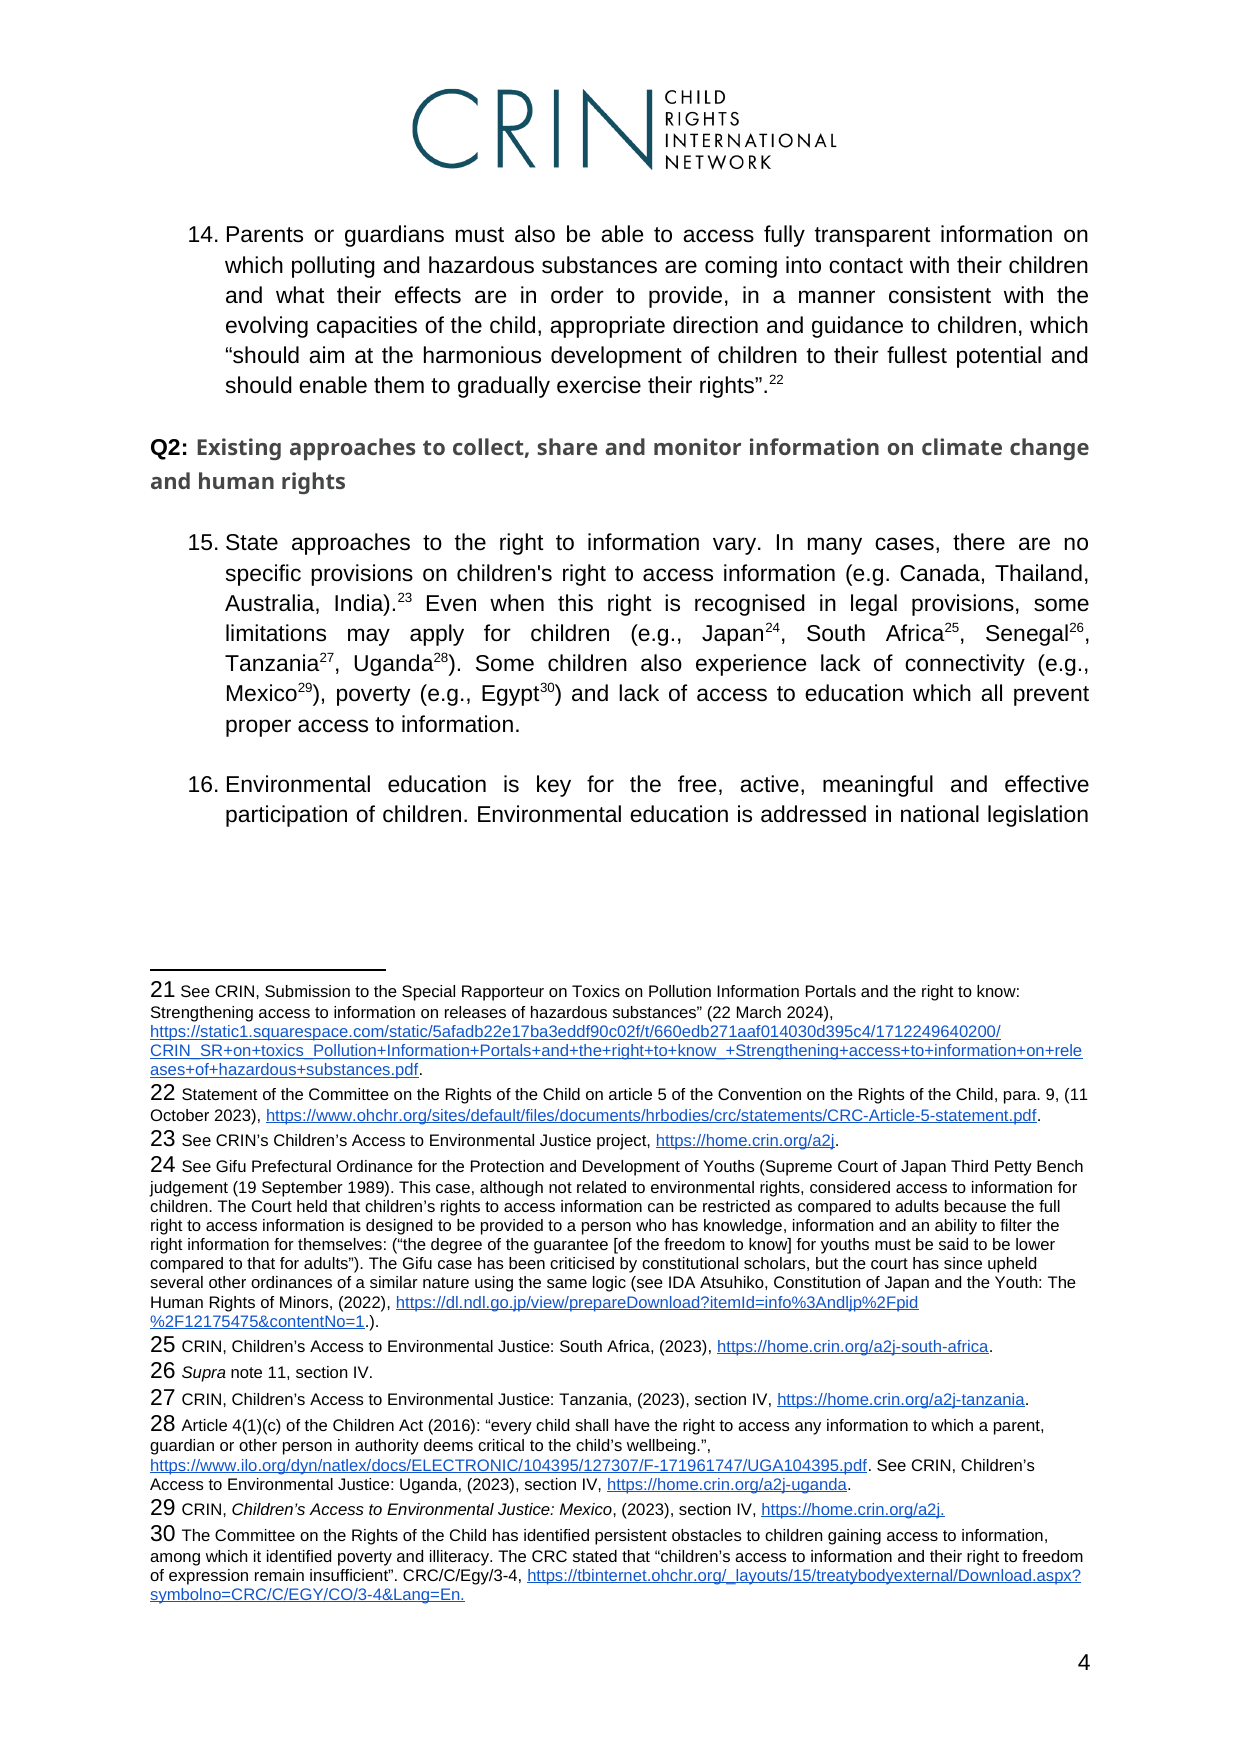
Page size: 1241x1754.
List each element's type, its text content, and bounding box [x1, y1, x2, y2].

text Q2: Existing approaches to collect, share and monitor information on climate change and human rights [150, 432, 1090, 496]
picture [389, 75, 851, 188]
list Parents or guardians must also be able to access fully transparent information on which polluting and hazardous substances are coming into contact with their children and what their effects are in order to provide, in a manner consistent with the evolving capacities of the child, appropriate direction and guidance to children, which “should aim at the harmonious development of children to their fullest potential and should enable them to gradually exercise their rights”. [187, 221, 1090, 399]
list State approaches to the right to information vary. In many cases, there are no specific provisions on children's right to access information (e.g. Canada, Thailand, Australia, India). Even when this right is recognised in legal provisions, some limitations may apply for children (e.g., Japan, South Africa, Senegal, Tanzania, Uganda). Some children also experience lack of connectivity (e.g., Mexico), poverty (e.g., Egypt) and lack of access to education which all prevent proper access to information. [187, 529, 1090, 737]
list Environmental education is key for the free, active, meaningful and effective participation of children. Environmental education is addressed in national legislation in a number of States (e.g., Argentina, Brazil, Egypt, France, Morocco, Philippines, Senegal, Uganda, Uruguay), while other States incorporate environmental education through their national policies and school curricula (e.g., Argentina, Australia, Canada, Côte d’Ivoire, Brazil, Mexico, Morocco, Sweden, Finland, Belgium, New Zealand, Norway, Philippines, South Africa, Senegal, Uganda). In some instances, environmental education is integrated into other subjects and standalone environmental education lessons are not provided (e.g., France, Belgium, Tanzania, Thailand). [187, 771, 1090, 827]
